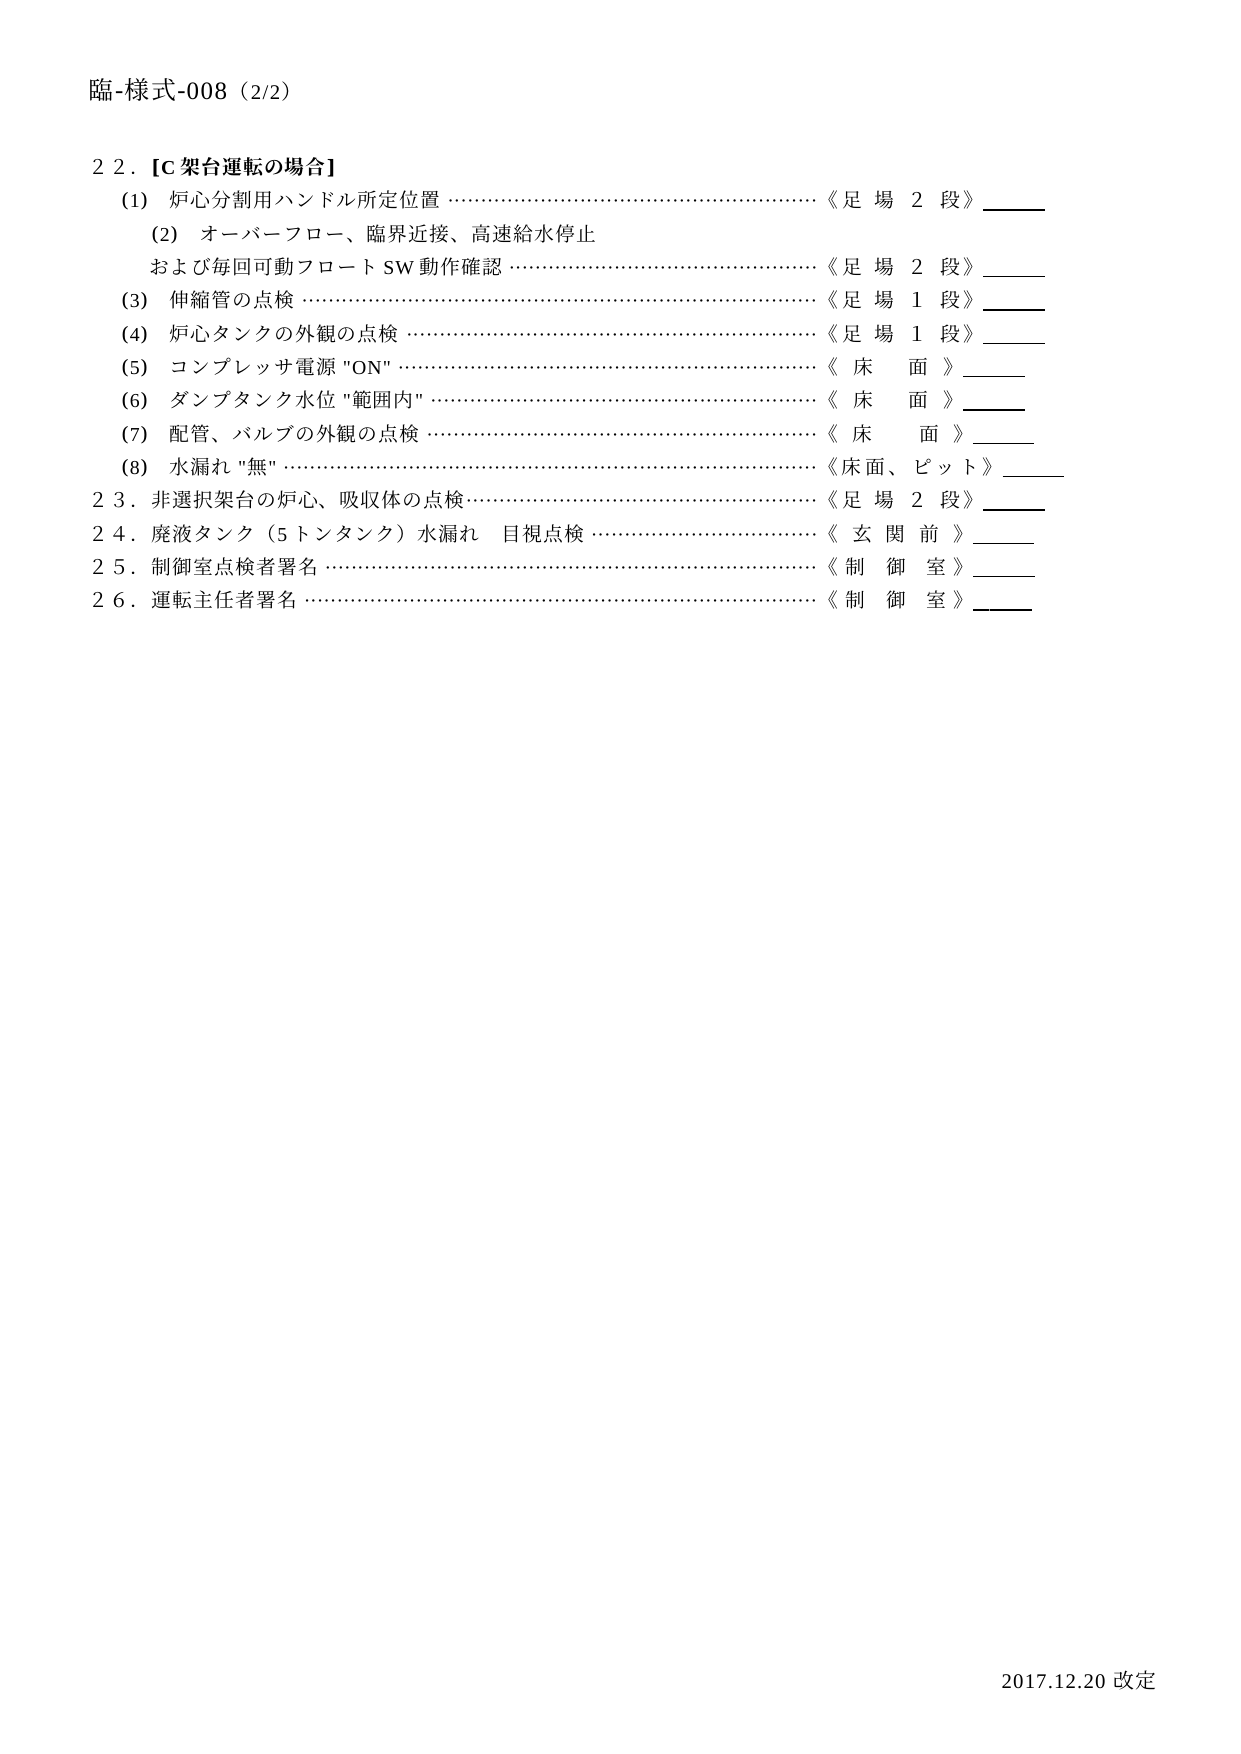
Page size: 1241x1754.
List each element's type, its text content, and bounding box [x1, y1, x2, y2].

text ２６．運転主任者署名 《制 御 室》 [89, 581, 1156, 614]
text (3) 伸縮管の点検 《足 場 １ 段》 [89, 281, 1156, 314]
text ２５．制御室点検者署名 《制 御 室》 [89, 548, 1156, 581]
text ２３．非選択架台の炉心、吸収体の点検 《足 場 ２ 段》 [89, 481, 1156, 514]
text ２２．[C架台運転の場合] [89, 148, 1156, 181]
text (2) オーバーフロー、臨界近接、高速給水停止 [89, 214, 1156, 248]
text ２４．廃液タンク（5トンタンク）水漏れ 目視点検 《玄関前》 [89, 514, 1156, 548]
text および毎回可動フロートSW動作確認 《足 場 ２ 段》 [89, 248, 1156, 281]
text (5) コンプレッサ電源 "ON" 《床 面》 [89, 348, 1156, 381]
text (8) 水漏れ "無" 《床面、ピット》 [89, 448, 1156, 481]
text (4) 炉心タンクの外観の点検 《足 場 １ 段》 [89, 314, 1156, 348]
text (7) 配管、バルブの外観の点検 《床 面》 [89, 414, 1156, 448]
text (6) ダンプタンク水位 "範囲内" 《床 面》 [89, 381, 1156, 414]
text (1) 炉心分割用ハンドル所定位置 《足 場 ２ 段》 [89, 181, 1156, 214]
